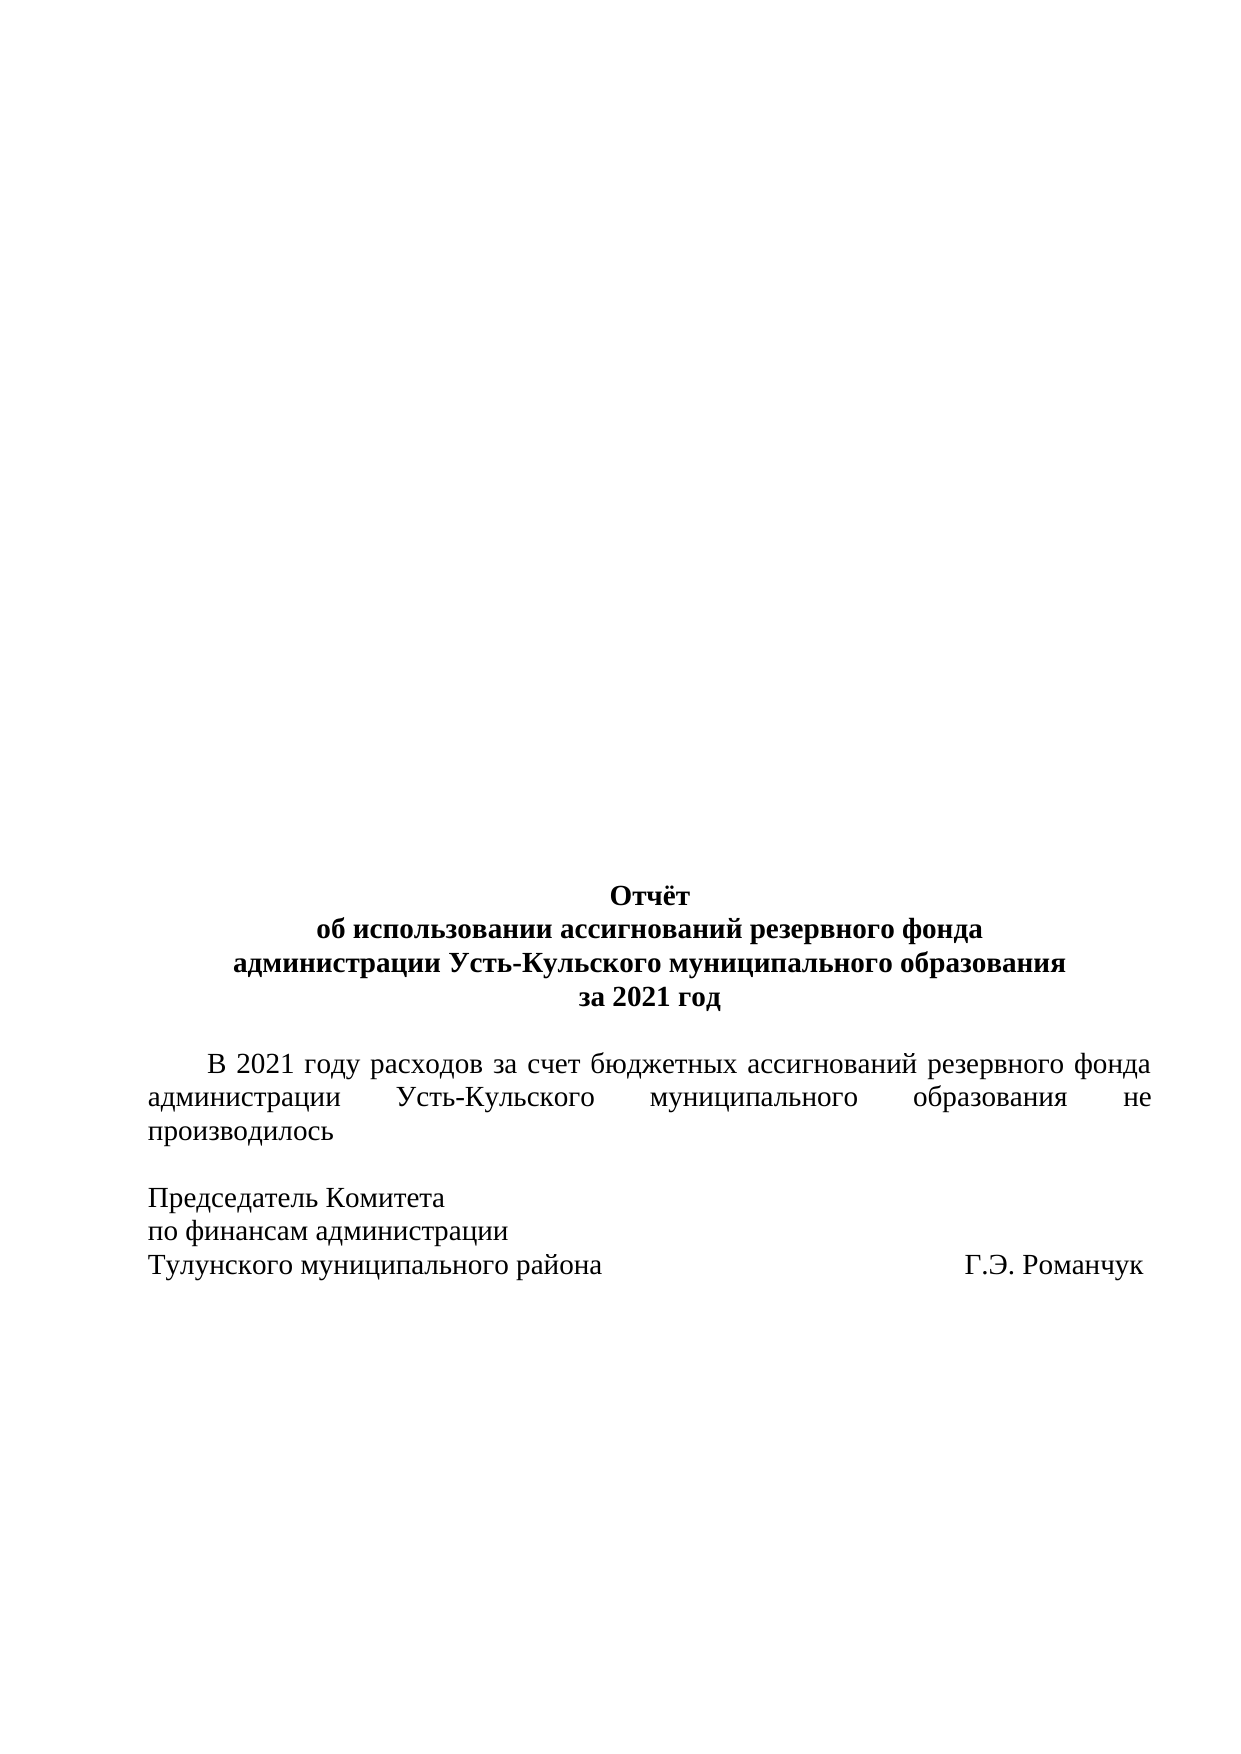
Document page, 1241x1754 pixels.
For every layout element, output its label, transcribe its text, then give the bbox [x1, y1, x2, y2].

text об использовании ассигнований резервного фонда [148, 912, 1152, 945]
text Председатель Комитета [148, 1180, 1152, 1213]
text В 2021 году расходов за счет бюджетных ассигнований резервного фонда администрации Усть-Кульского муниципального образования не производилось [148, 1046, 1152, 1146]
text Отчёт [148, 878, 1152, 912]
text по финансам администрации [148, 1213, 1152, 1247]
text за 2021 год [148, 979, 1152, 1012]
text Тулунского муниципального района Г.Э. Романчук [148, 1247, 1152, 1281]
text администрации Усть-Кульского муниципального образования [148, 945, 1152, 979]
